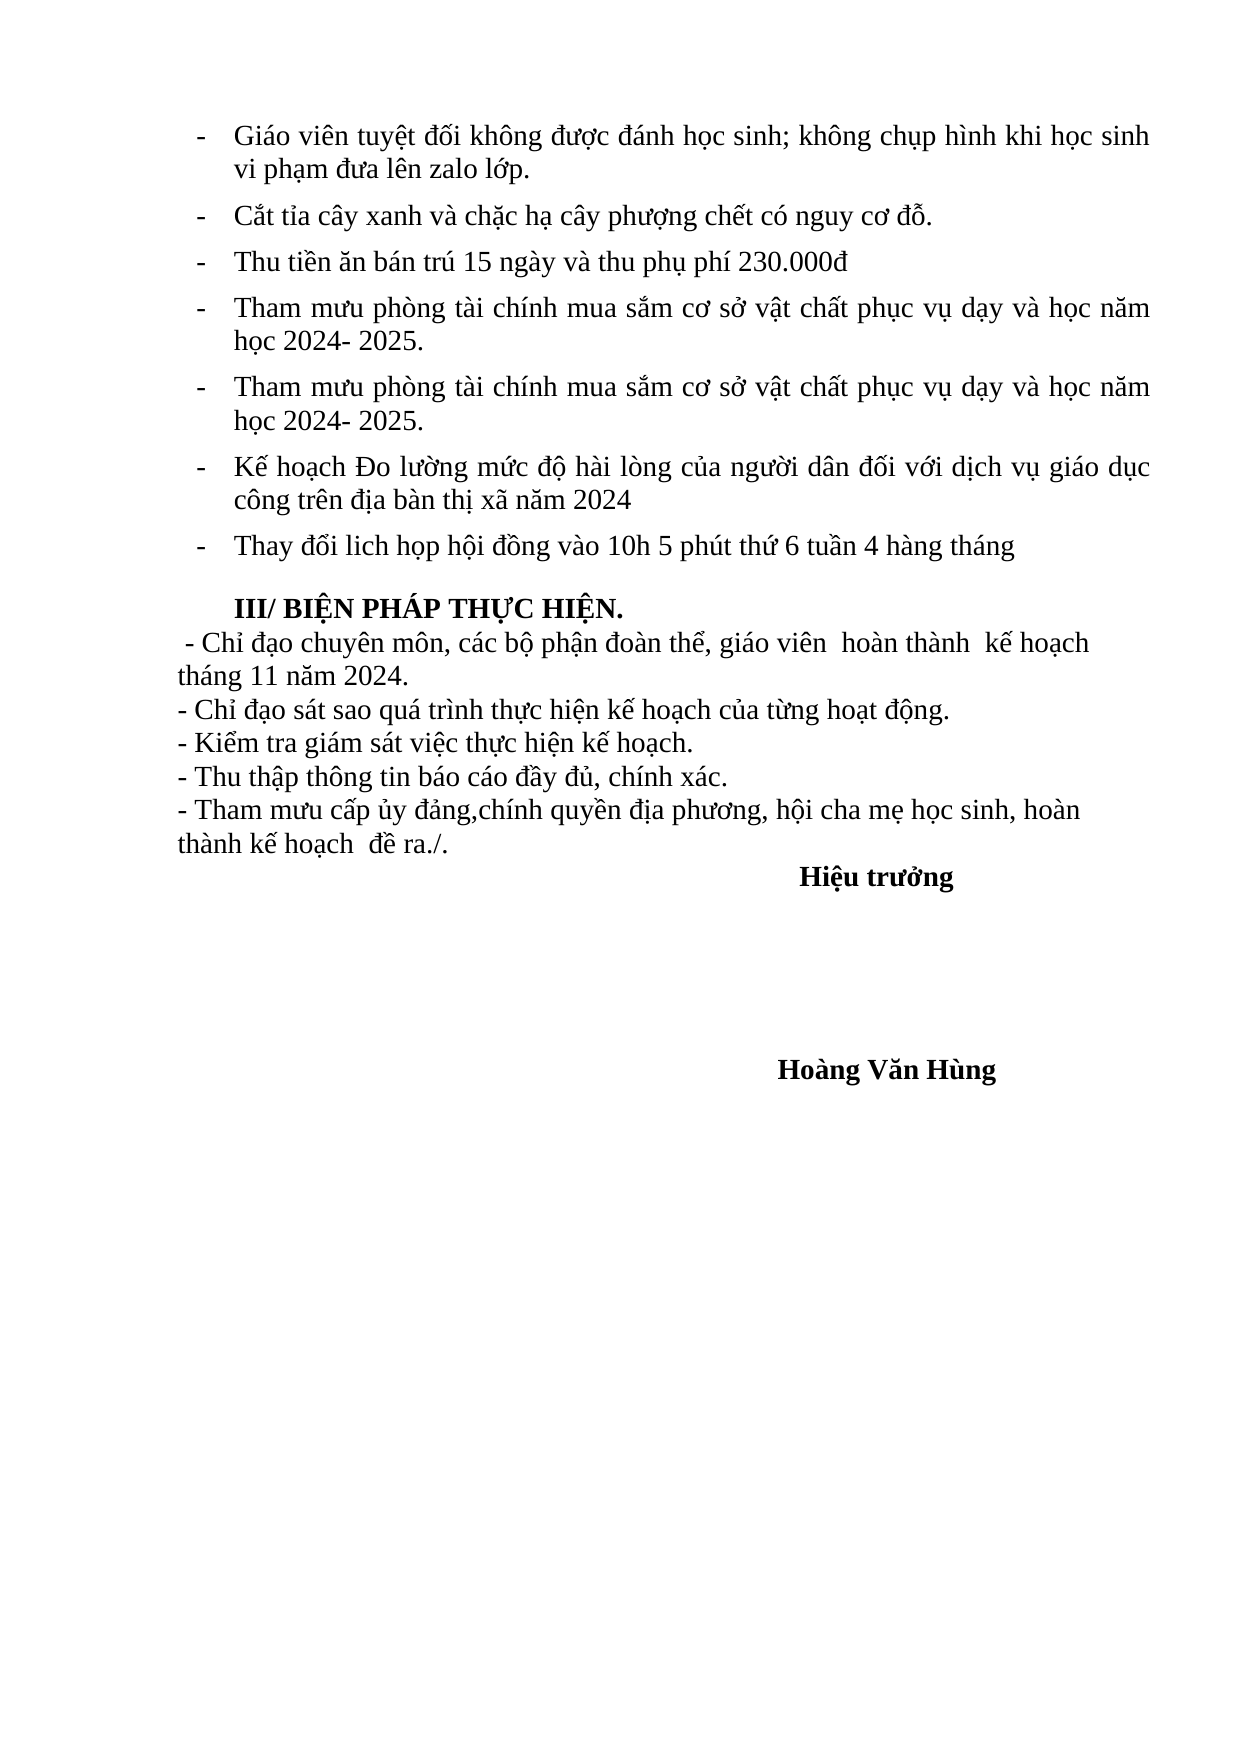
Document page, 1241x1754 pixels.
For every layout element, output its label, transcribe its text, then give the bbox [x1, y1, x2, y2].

text Hoàng Văn Hùng [702, 1052, 1152, 1086]
list Giáo viên tuyệt đối không được đánh học sinh; không chụp hình khi học sinh vi phạm đưa lên zalo lớp. [196, 118, 1152, 185]
list Cắt tỉa cây xanh và chặc hạ cây phượng chết có nguy cơ đỗ. [196, 198, 1152, 231]
text - Kiểm tra giám sát việc thực hiện kế hoạch. [177, 725, 1152, 759]
list Thu tiền ăn bán trú 15 ngày và thu phụ phí 230.000đ [196, 244, 1152, 277]
text - Tham mưu cấp ủy đảng,chính quyền địa phương, hội cha mẹ học sinh, hoàn thành kế hoạch đề ra./. [177, 792, 1152, 859]
text III/ BIỆN PHÁP THỰC HIỆN. [177, 591, 1152, 625]
text - Thu thập thông tin báo cáo đầy đủ, chính xác. [177, 759, 1152, 792]
text - Chỉ đạo sát sao quá trình thực hiện kế hoạch của từng hoạt động. [177, 692, 1152, 725]
text Hiệu trưởng [702, 859, 1152, 893]
list Tham mưu phòng tài chính mua sắm cơ sở vật chất phục vụ dạy và học năm học 2024- 2025. [196, 369, 1152, 436]
text - Chỉ đạo chuyên môn, các bộ phận đoàn thể, giáo viên hoàn thành kế hoạch tháng 11 năm 2024. [177, 625, 1152, 692]
list Thay đổi lich họp hội đồng vào 10h 5 phút thứ 6 tuần 4 hàng tháng [196, 528, 1152, 562]
list Kế hoạch Đo lường mức độ hài lòng của người dân đối với dịch vụ giáo dục công trên địa bàn thị xã năm 2024 [196, 449, 1152, 516]
list Tham mưu phòng tài chính mua sắm cơ sở vật chất phục vụ dạy và học năm học 2024- 2025. [196, 290, 1152, 357]
